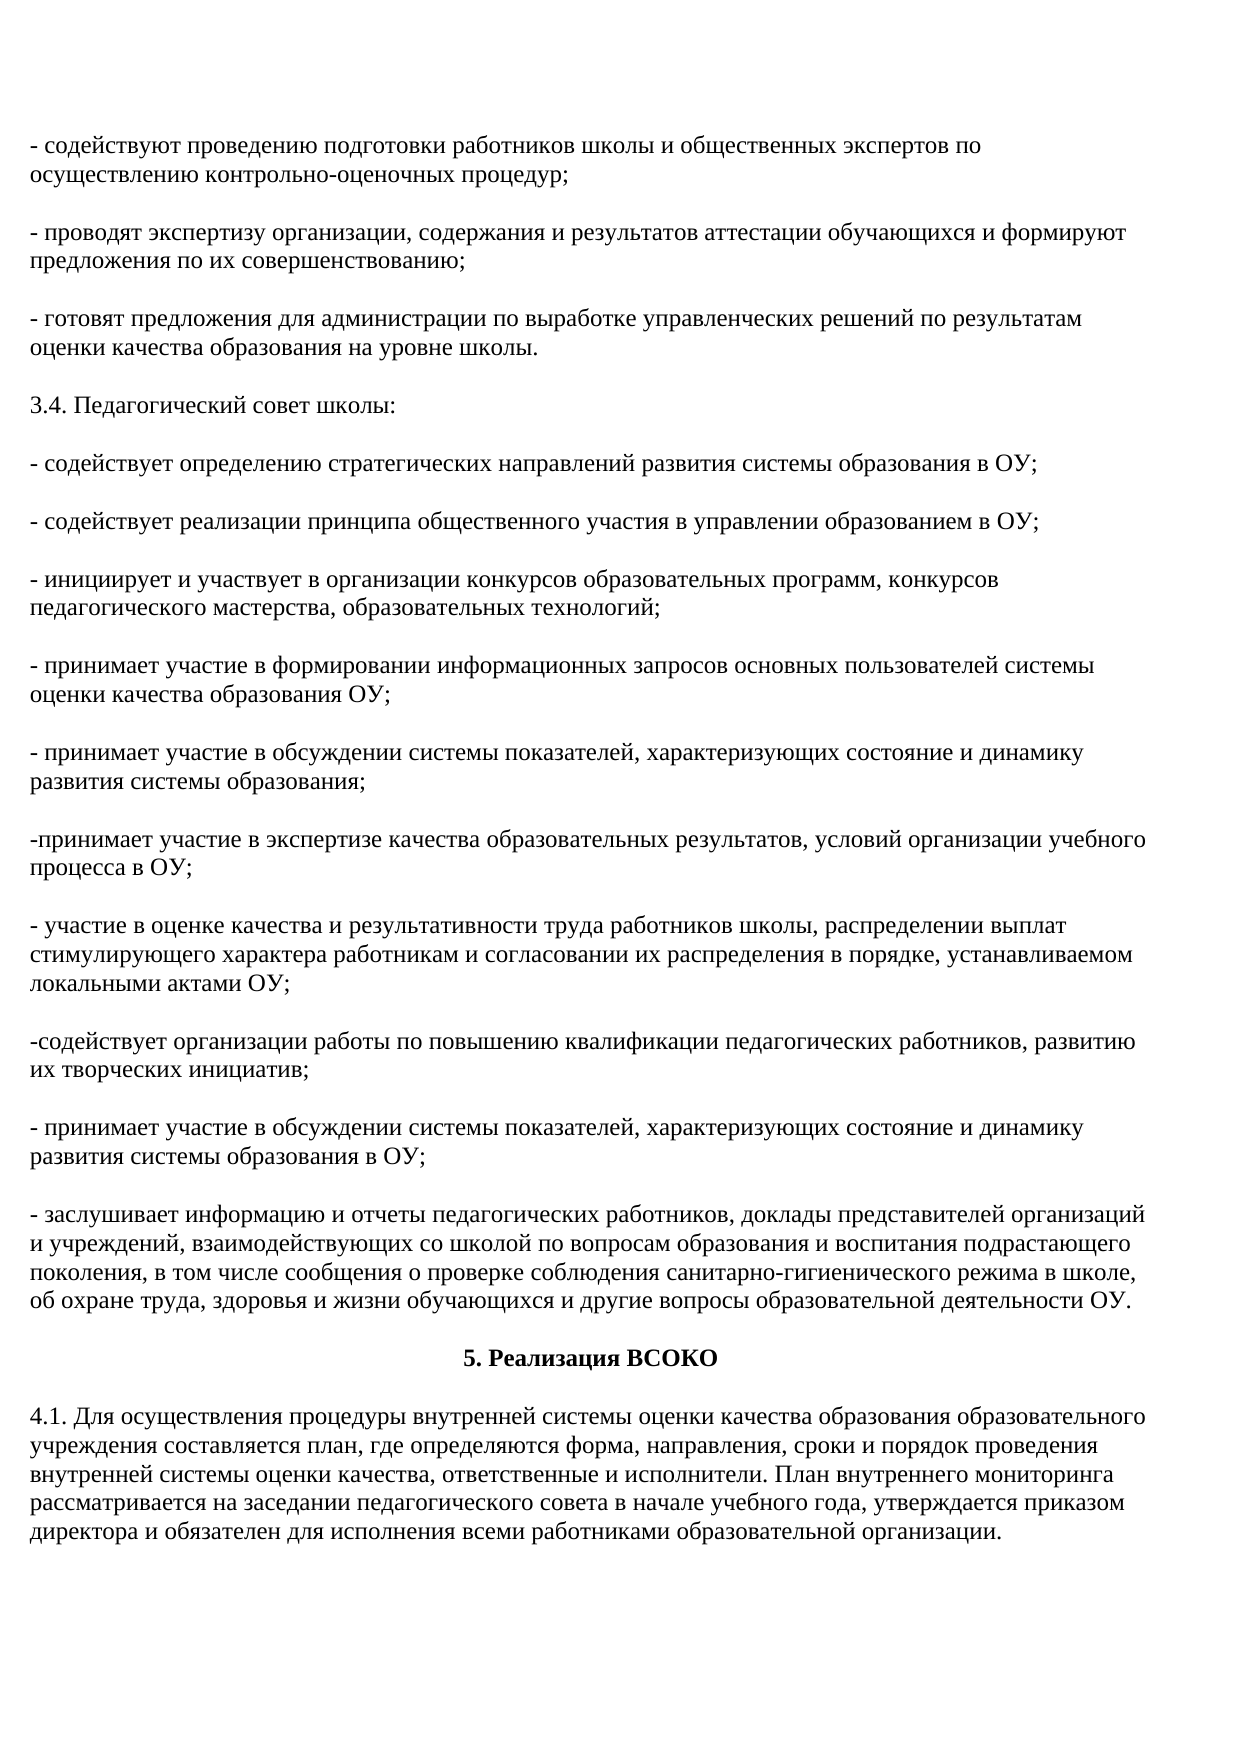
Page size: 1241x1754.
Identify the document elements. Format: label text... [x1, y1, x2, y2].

text - содействует реализации принципа общественного участия в управлении образованием в ОУ; [29, 506, 1152, 534]
text 5. Реализация ВСОКО [29, 1343, 1152, 1372]
text - проводят экспертизу организации, содержания и результатов аттестации обучающихся и формируют предложения по их совершенствованию; [29, 217, 1152, 274]
text - готовят предложения для администрации по выработке управленческих решений по результатам оценки качества образования на уровне школы. [29, 303, 1152, 361]
text - принимает участие в обсуждении системы показателей, характеризующих состояние и динамику развития системы образования; [29, 737, 1152, 794]
text -содействует организации работы по повышению квалификации педагогических работников, развитию их творческих инициатив; [29, 1026, 1152, 1083]
text - содействует определению стратегических направлений развития системы образования в ОУ; [29, 448, 1152, 477]
text 3.4. Педагогический совет школы: [29, 390, 1152, 419]
text -принимает участие в экспертизе качества образовательных результатов, условий организации учебного процесса в ОУ; [29, 824, 1152, 881]
text - участие в оценке качества и результативности труда работников школы, распределении выплат стимулирующего характера работникам и согласовании их распределения в порядке, устанавливаемом локальными актами ОУ; [29, 910, 1152, 997]
text - инициирует и участвует в организации конкурсов образовательных программ, конкурсов педагогического мастерства, образовательных технологий; [29, 564, 1152, 621]
text - принимает участие в обсуждении системы показателей, характеризующих состояние и динамику развития системы образования в ОУ; [29, 1112, 1152, 1170]
text - заслушивает информацию и отчеты педагогических работников, доклады представителей организаций и учреждений, взаимодействующих со школой по вопросам образования и воспитания подрастающего поколения, в том числе сообщения о проверке соблюдения санитарно-гигиенического режима в школе, об охране труда, здоровья и жизни обучающихся и другие вопросы образовательной деятельности ОУ. [29, 1199, 1152, 1314]
text - содействуют проведению подготовки работников школы и общественных экспертов по осуществлению контрольно-оценочных процедур; [29, 130, 1152, 187]
text 4.1. Для осуществления процедуры внутренней системы оценки качества образования образовательного учреждения составляется план, где определяются форма, направления, сроки и порядок проведения внутренней системы оценки качества, ответственные и исполнители. План внутреннего мониторинга рассматривается на заседании педагогического совета в начале учебного года, утверждается приказом директора и обязателен для исполнения всеми работниками образовательной организации. [29, 1401, 1152, 1545]
text - принимает участие в формировании информационных запросов основных пользователей системы оценки качества образования ОУ; [29, 650, 1152, 708]
